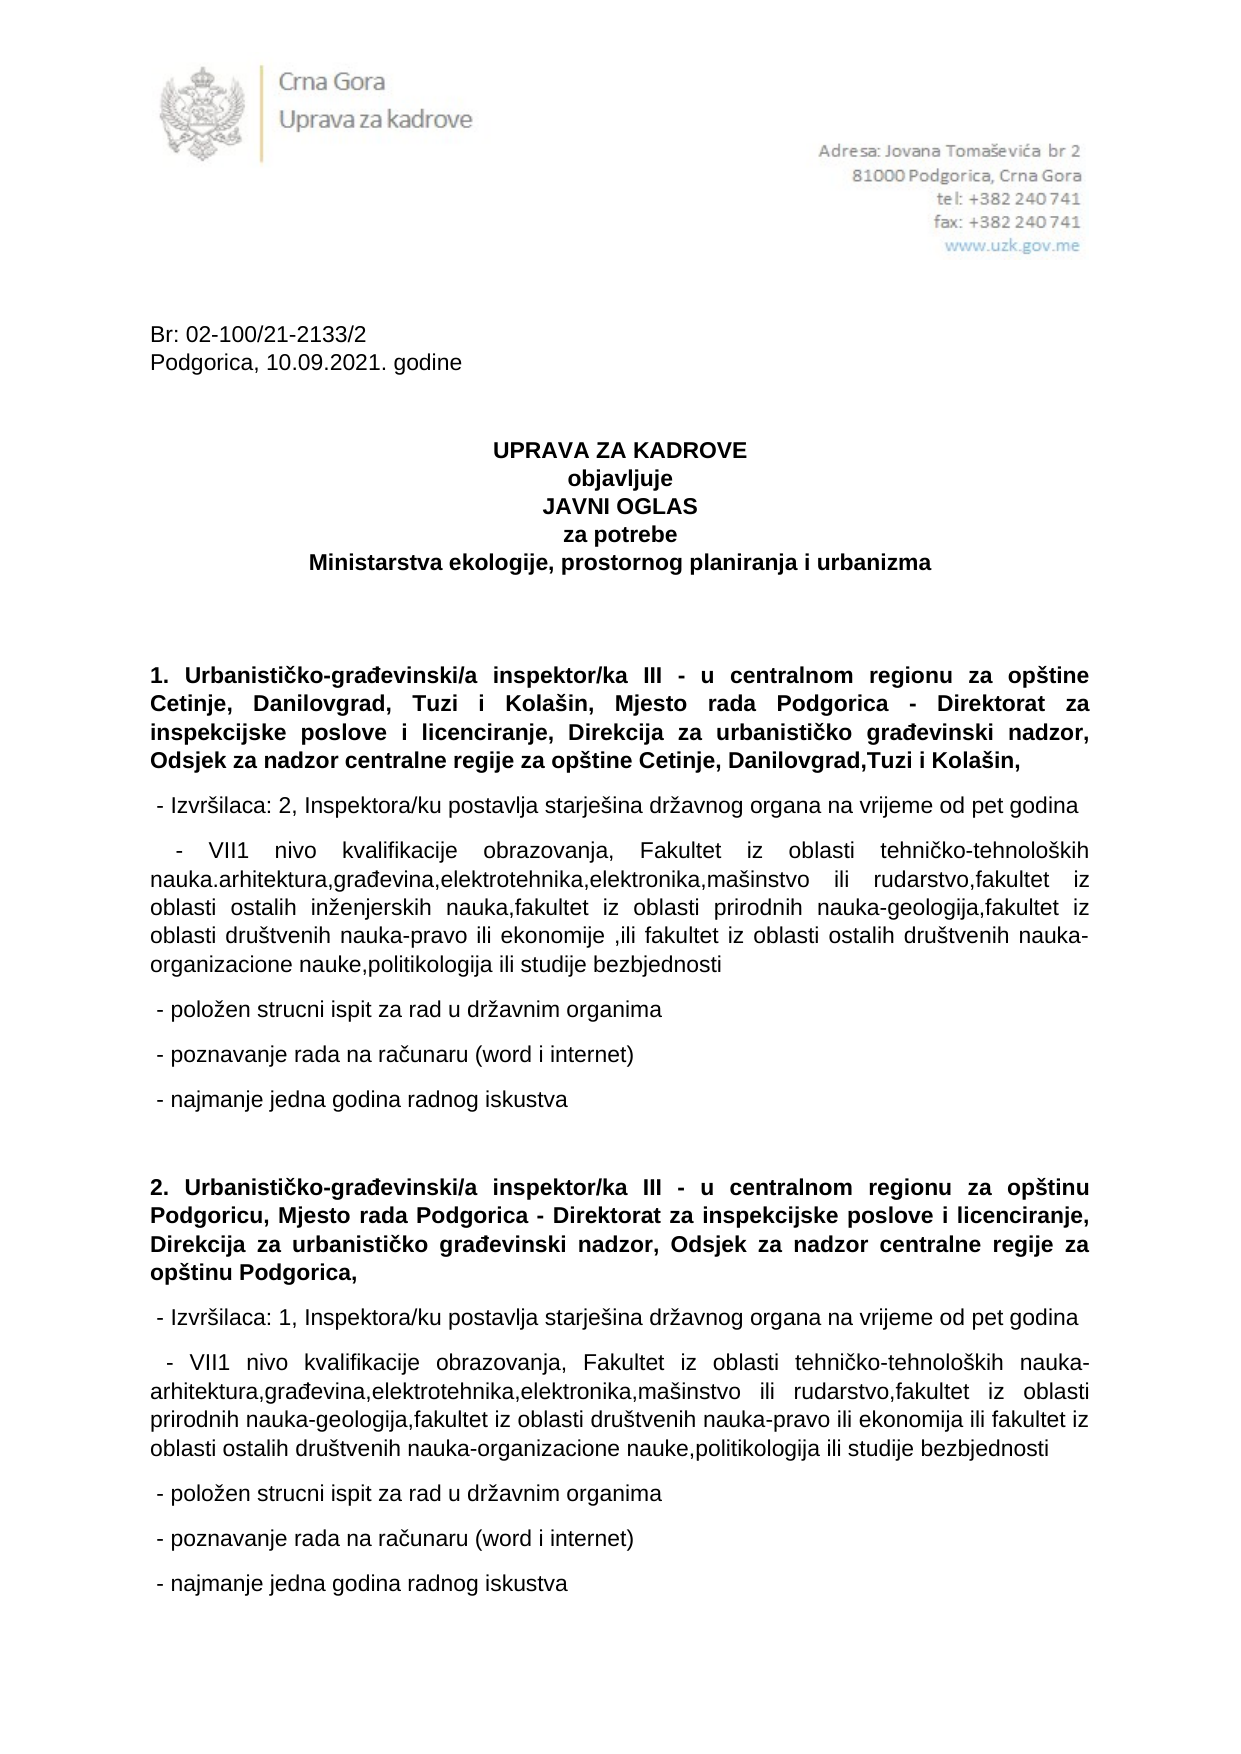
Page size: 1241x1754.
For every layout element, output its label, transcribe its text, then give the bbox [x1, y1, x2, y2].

text - VII1 nivo kvalifikacije obrazovanja, Fakultet iz oblasti tehničko-tehnoloških nauka.arhitektura,građevina,elektrotehnika,elektronika,mašinstvo ili rudarstvo,fakultet iz oblasti ostalih inženjerskih nauka,fakultet iz oblasti prirodnih nauka-geologija,fakultet iz oblasti društvenih nauka-pravo ili ekonomije ,ili fakultet iz oblasti ostalih društvenih nauka-organizacione nauke,politikologija ili studije bezbjednosti [150, 837, 1090, 977]
text za potrebe [150, 521, 1090, 547]
text - položen strucni ispit za rad u državnim organima [150, 996, 1090, 1022]
text objavljuje [150, 465, 1090, 491]
text Br: 02-100/21-2133/2 [150, 321, 1090, 347]
text - najmanje jedna godina radnog iskustva [150, 1086, 1090, 1112]
text - Izvršilaca: 2, Inspektora/ku postavlja starješina državnog organa na vrijeme od pet godina [150, 792, 1090, 818]
text - položen strucni ispit za rad u državnim organima [150, 1480, 1090, 1506]
text - poznavanje rada na računaru (word i internet) [150, 1041, 1090, 1067]
text - najmanje jedna godina radnog iskustva [150, 1570, 1090, 1596]
text JAVNI OGLAS [150, 493, 1090, 519]
picture [151, 52, 1089, 260]
text UPRAVA ZA KADROVE [150, 437, 1090, 463]
text - VII1 nivo kvalifikacije obrazovanja, Fakultet iz oblasti tehničko-tehnoloških nauka-arhitektura,građevina,elektrotehnika,elektronika,mašinstvo ili rudarstvo,fakultet iz oblasti prirodnih nauka-geologija,fakultet iz oblasti društvenih nauka-pravo ili ekonomija ili fakultet iz oblasti ostalih društvenih nauka-organizacione nauke,politikologija ili studije bezbjednosti [150, 1349, 1090, 1461]
text - Izvršilaca: 1, Inspektora/ku postavlja starješina državnog organa na vrijeme od pet godina [150, 1304, 1090, 1331]
text Podgorica, 10.09.2021. godine [150, 349, 1090, 376]
text 2. Urbanističko-građevinski/a inspektor/ka III - u centralnom regionu za opštinu Podgoricu, Mjesto rada Podgorica - Direktorat za inspekcijske poslove i licenciranje, Direkcija za urbanističko građevinski nadzor, Odsjek za nadzor centralne regije za opštinu Podgorica, [150, 1174, 1090, 1285]
text - poznavanje rada na računaru (word i internet) [150, 1525, 1090, 1551]
text Ministarstva ekologije, prostornog planiranja i urbanizma [150, 549, 1090, 575]
text 1. Urbanističko-građevinski/a inspektor/ka III - u centralnom regionu za opštine Cetinje, Danilovgrad, Tuzi i Kolašin, Mjesto rada Podgorica - Direktorat za inspekcijske poslove i licenciranje, Direkcija za urbanističko građevinski nadzor, Odsjek za nadzor centralne regije za opštine Cetinje, Danilovgrad,Tuzi i Kolašin, [150, 662, 1090, 773]
